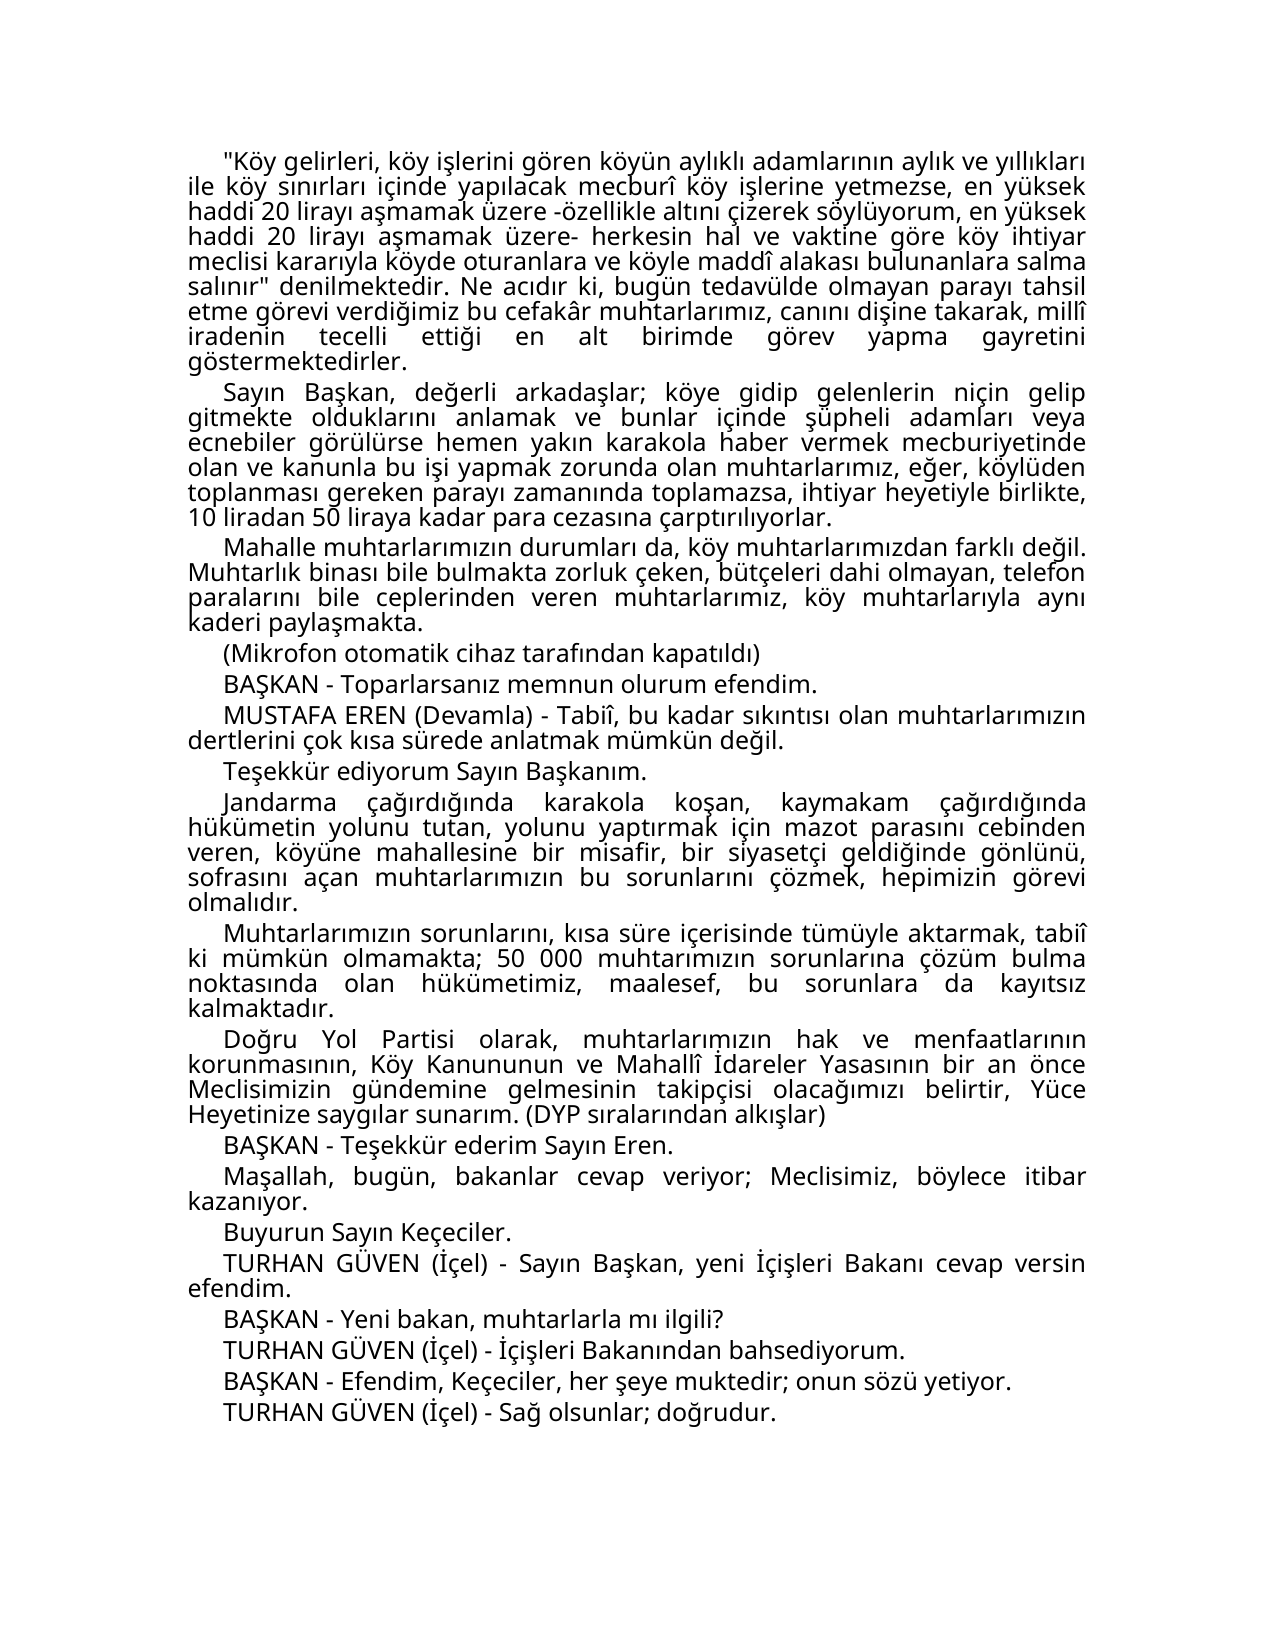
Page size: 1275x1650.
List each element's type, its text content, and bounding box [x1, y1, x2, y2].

text TURHAN GÜVEN (İçel) - Sağ olsunlar; doğrudur. [187, 1401, 1087, 1426]
text "Köy gelirleri, köy işlerini gören köyün aylıklı adamlarının aylık ve yıllıkları ile köy sınırları içinde yapılacak mecburî köy işlerine yetmezse, en yüksek haddi 20 lirayı aşmamak üzere -özellikle altını çizerek söylüyorum, en yüksek haddi 20 lirayı aşmamak üzere- herkesin hal ve vaktine göre köy ihtiyar meclisi kararıyla köyde oturanlara ve köyle maddî alakası bulunanlara salma salınır" denilmektedir. Ne acıdır ki, bugün tedavülde olmayan parayı tahsil etme görevi verdiğimiz bu cefakâr muhtarlarımız, canını dişine takarak, millî iradenin tecelli ettiği en alt birimde görev yapma gayretini göstermektedirler. [187, 150, 1087, 375]
text (Mikrofon otomatik cihaz tarafından kapatıldı) [187, 643, 1087, 668]
text BAŞKAN - Toparlarsanız memnun olurum efendim. [187, 674, 1087, 699]
text Buyurun Sayın Keçeciler. [187, 1221, 1087, 1246]
text Muhtarlarımızın sorunlarını, kısa süre içerisinde tümüyle aktarmak, tabiî ki mümkün olmamakta; 50 000 muhtarımızın sorunlarına çözüm bulma noktasında olan hükümetimiz, maalesef, bu sorunlara da kayıtsız kalmaktadır. [187, 922, 1087, 1022]
text Maşallah, bugün, bakanlar cevap veriyor; Meclisimiz, böylece itibar kazanıyor. [187, 1165, 1087, 1215]
text Sayın Başkan, değerli arkadaşlar; köye gidip gelenlerin niçin gelip gitmekte olduklarını anlamak ve bunlar içinde şüpheli adamları veya ecnebiler görülürse hemen yakın karakola haber vermek mecburiyetinde olan ve kanunla bu işi yapmak zorunda olan muhtarlarımız, eğer, köylüden toplanması gereken parayı zamanında toplamazsa, ihtiyar heyetiyle birlikte, 10 liradan 50 liraya kadar para cezasına çarptırılıyorlar. [187, 381, 1087, 531]
text MUSTAFA EREN (Devamla) - Tabiî, bu kadar sıkıntısı olan muhtarlarımızın dertlerini çok kısa sürede anlatmak mümkün değil. [187, 705, 1087, 755]
text TURHAN GÜVEN (İçel) - Sayın Başkan, yeni İçişleri Bakanı cevap versin efendim. [187, 1252, 1087, 1302]
text BAŞKAN - Yeni bakan, muhtarlarla mı ilgili? [187, 1308, 1087, 1333]
text BAŞKAN - Efendim, Keçeciler, her şeye muktedir; onun sözü yetiyor. [187, 1370, 1087, 1395]
text Jandarma çağırdığında karakola koşan, kaymakam çağırdığında hükümetin yolunu tutan, yolunu yaptırmak için mazot parasını cebinden veren, köyüne mahallesine bir misafir, bir siyasetçi geldiğinde gönlünü, sofrasını açan muhtarlarımızın bu sorunlarını çözmek, hepimizin görevi olmalıdır. [187, 792, 1087, 917]
text BAŞKAN - Teşekkür ederim Sayın Eren. [187, 1134, 1087, 1159]
text Mahalle muhtarlarımızın durumları da, köy muhtarlarımızdan farklı değil. Muhtarlık binası bile bulmakta zorluk çeken, bütçeleri dahi olmayan, telefon paralarını bile ceplerinden veren muhtarlarımız, köy muhtarlarıyla aynı kaderi paylaşmakta. [187, 537, 1087, 637]
text Teşekkür ediyorum Sayın Başkanım. [187, 761, 1087, 786]
text TURHAN GÜVEN (İçel) - İçişleri Bakanından bahsediyorum. [187, 1339, 1087, 1364]
text Doğru Yol Partisi olarak, muhtarlarımızın hak ve menfaatlarının korunmasının, Köy Kanununun ve Mahallî İdareler Yasasının bir an önce Meclisimizin gündemine gelmesinin takipçisi olacağımızı belirtir, Yüce Heyetinize saygılar sunarım. (DYP sıralarından alkışlar) [187, 1028, 1087, 1128]
